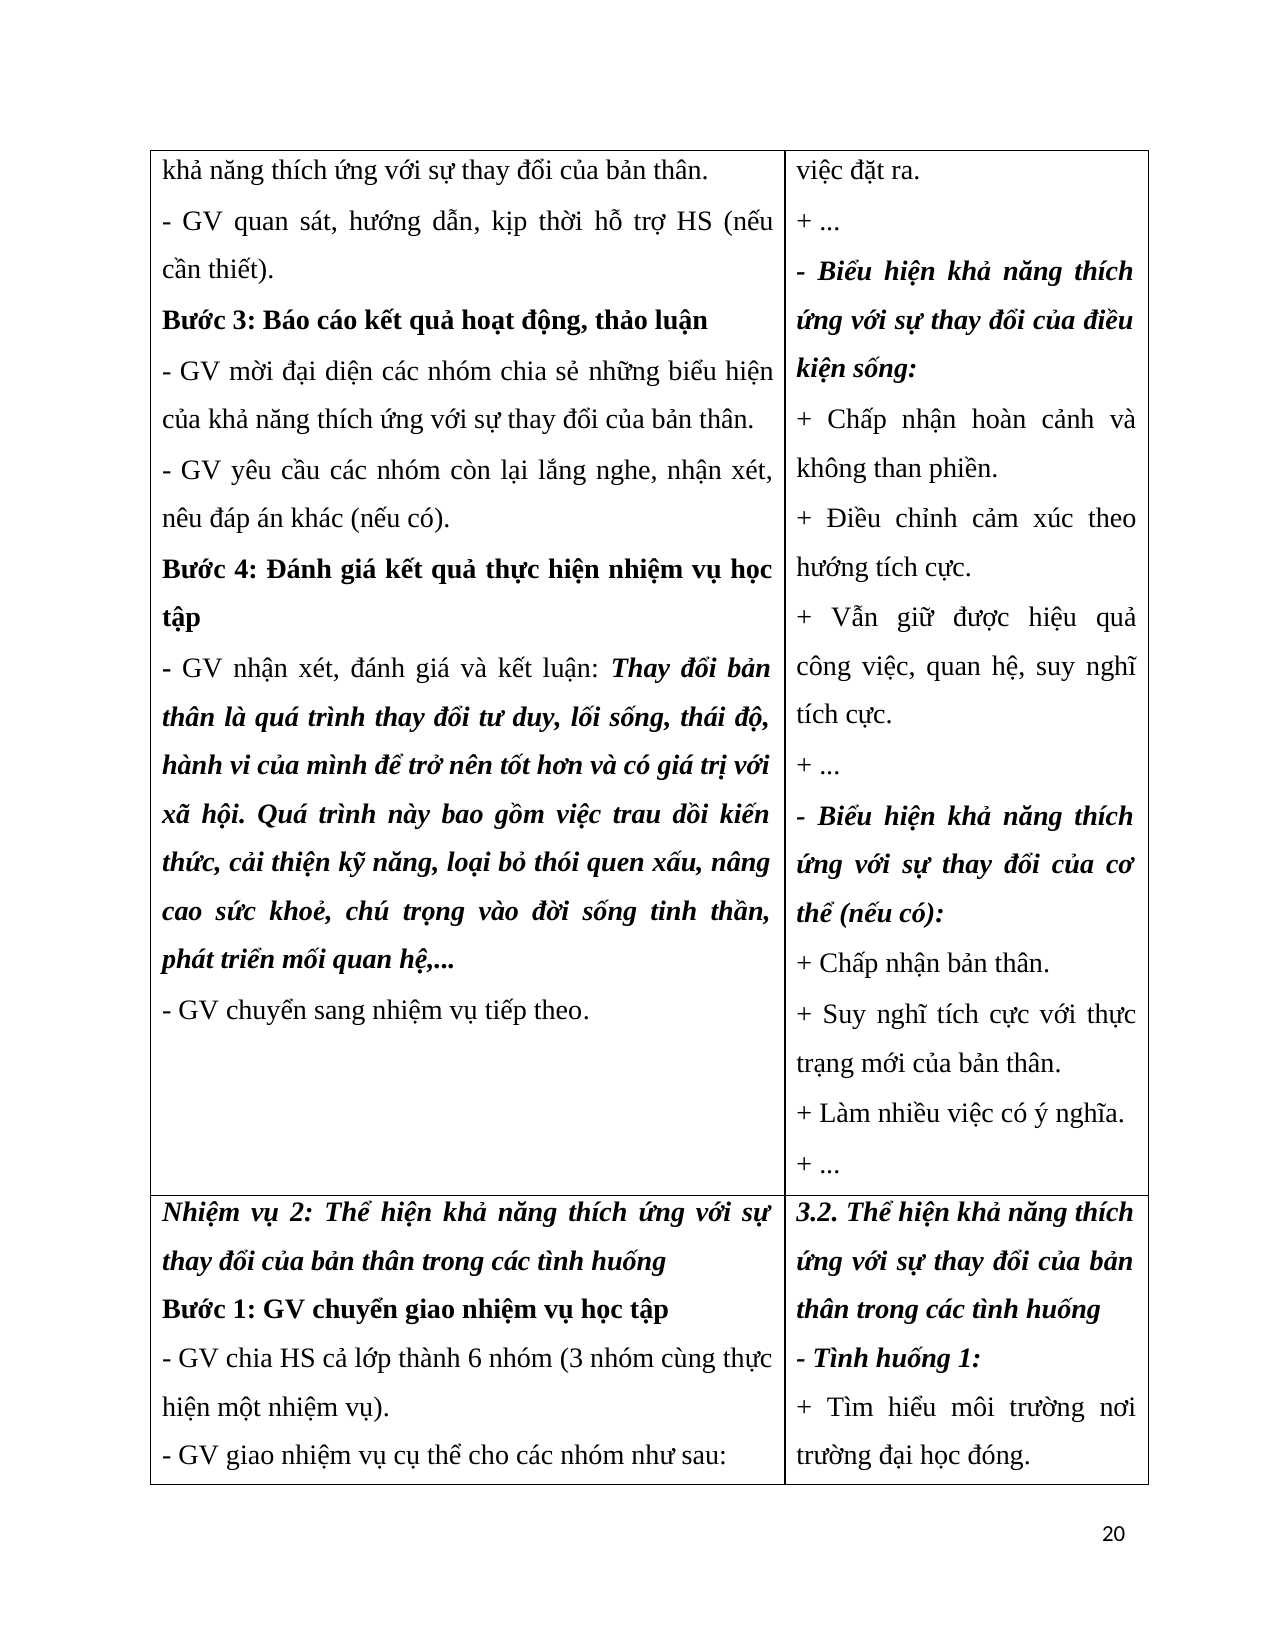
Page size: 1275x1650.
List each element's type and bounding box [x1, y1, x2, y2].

table_cell [786, 151, 1148, 1194]
table_cell [786, 1196, 1148, 1484]
table_cell [151, 151, 784, 1194]
table_cell [151, 1196, 784, 1484]
